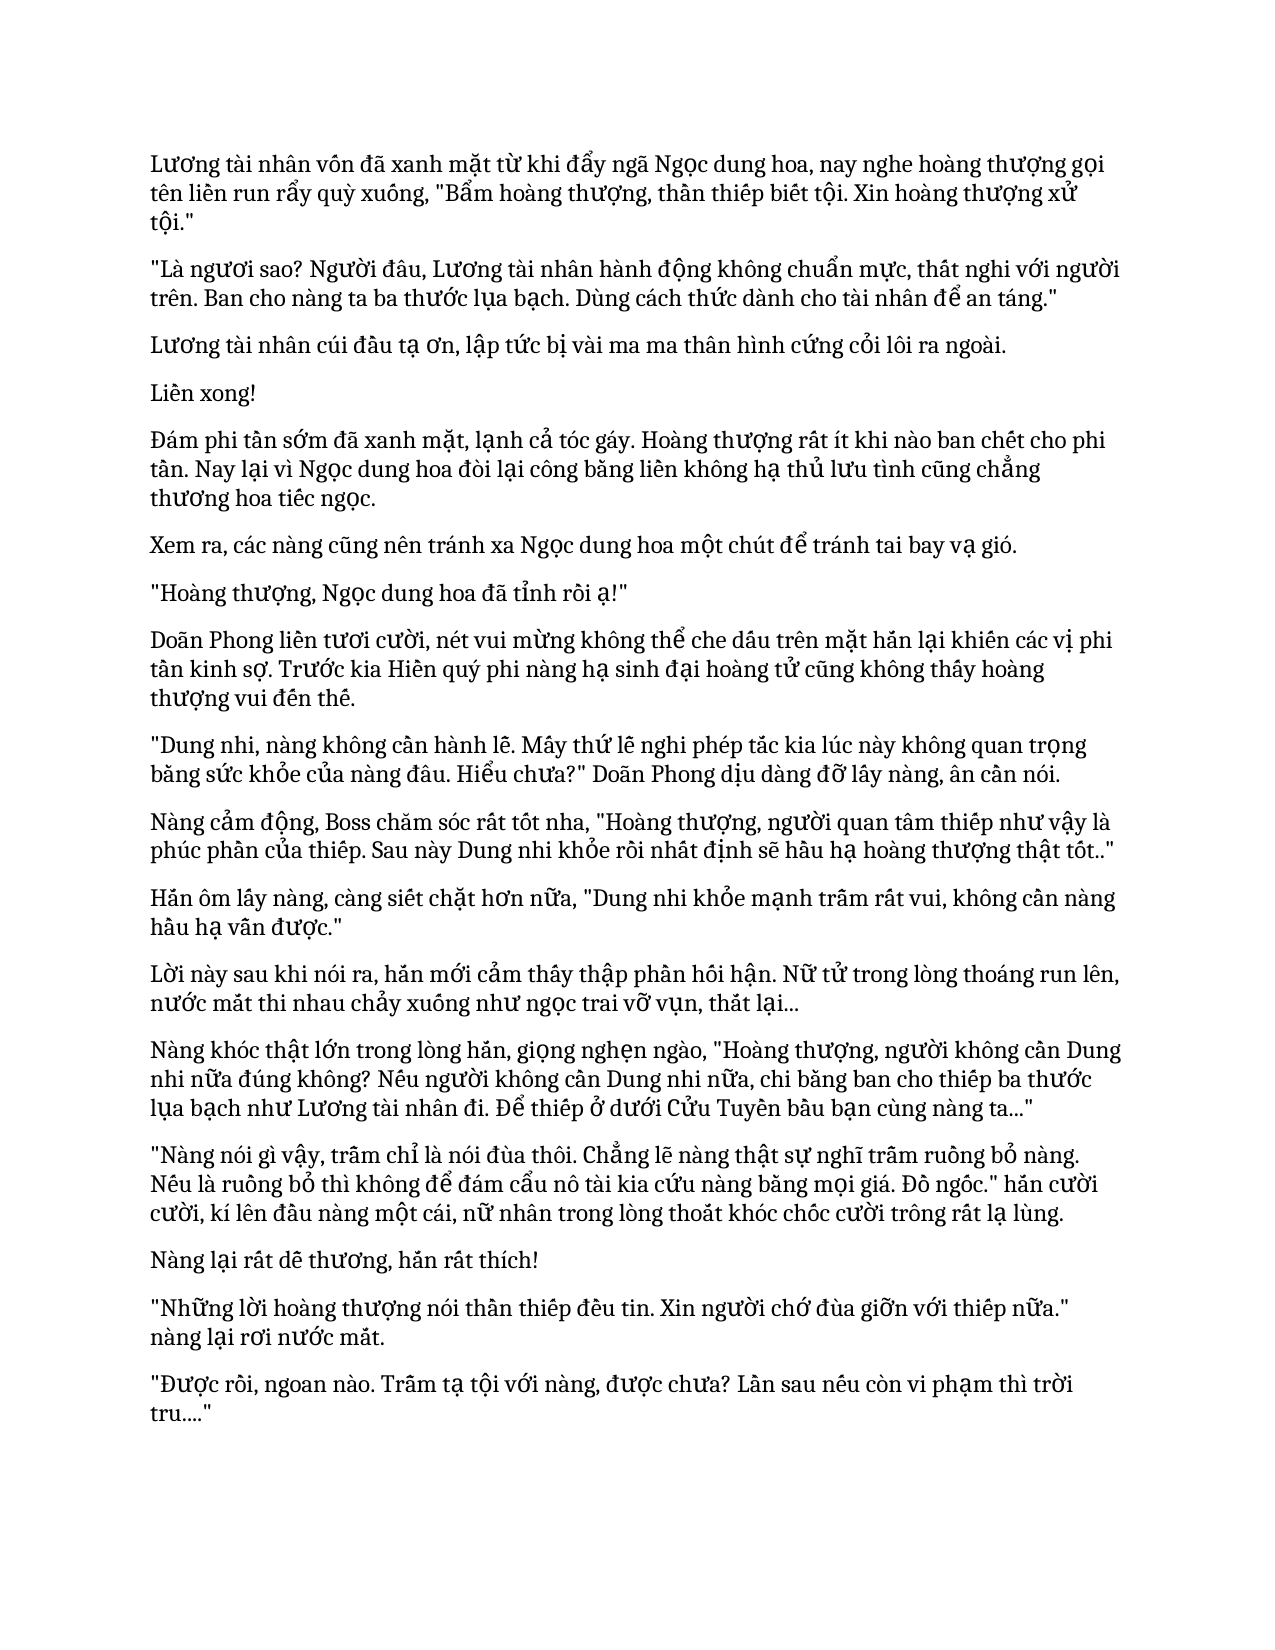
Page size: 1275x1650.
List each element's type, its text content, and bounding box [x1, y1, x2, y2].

text Đám phi tần sớm đã xanh mặt, lạnh cả tóc gáy. Hoàng thượng rất ít khi nào ban chết cho phi tần. Nay lại vì Ngọc dung hoa đòi lại công bằng liền không hạ thủ lưu tình cũng chẳng thương hoa tiếc ngọc. [150, 426, 1125, 512]
text Hắn ôm lấy nàng, càng siết chặt hơn nữa, "Dung nhi khỏe mạnh trẫm rất vui, không cần nàng hầu hạ vẫn được." [150, 884, 1125, 941]
text Liền xong! [150, 379, 1125, 407]
text Lời này sau khi nói ra, hắn mới cảm thấy thập phần hối hận. Nữ tử trong lòng thoáng run lên, nước mắt thi nhau chảy xuống như ngọc trai vỡ vụn, thắt lại... [150, 960, 1125, 1017]
text "Là ngươi sao? Người đâu, Lương tài nhân hành động không chuẩn mực, thất nghi với người trên. Ban cho nàng ta ba thước lụa bạch. Dùng cách thức dành cho tài nhân để an táng." [150, 255, 1125, 312]
text Nàng lại rất dễ thương, hắn rất thích! [150, 1246, 1125, 1275]
text Nàng cảm động, Boss chăm sóc rất tốt nha, "Hoàng thượng, người quan tâm thiếp như vậy là phúc phần của thiếp. Sau này Dung nhi khỏe rồi nhất định sẽ hầu hạ hoàng thượng thật tốt.." [150, 807, 1125, 865]
text "Nàng nói gì vậy, trẫm chỉ là nói đùa thôi. Chẳng lẽ nàng thật sự nghĩ trẫm ruồng bỏ nàng. Nếu là ruồng bỏ thì không để đám cẩu nô tài kia cứu nàng bằng mọi giá. Đồ ngốc." hắn cười cười, kí lên đầu nàng một cái, nữ nhân trong lòng thoắt khóc chốc cười trông rất lạ lùng. [150, 1141, 1125, 1227]
text "Được rồi, ngoan nào. Trẫm tạ tội với nàng, được chưa? Lần sau nếu còn vi phạm thì trời tru...." [150, 1370, 1125, 1427]
text Doãn Phong liền tươi cười, nét vui mừng không thể che dấu trên mặt hắn lại khiến các vị phi tần kinh sợ. Trước kia Hiền quý phi nàng hạ sinh đại hoàng tử cũng không thấy hoàng thượng vui đến thế. [150, 626, 1125, 712]
text Xem ra, các nàng cũng nên tránh xa Ngọc dung hoa một chút để tránh tai bay vạ gió. [150, 531, 1125, 560]
text Nàng khóc thật lớn trong lòng hắn, giọng nghẹn ngào, "Hoàng thượng, người không cần Dung nhi nữa đúng không? Nếu người không cần Dung nhi nữa, chi bằng ban cho thiếp ba thước lụa bạch như Lương tài nhân đi. Để thiếp ở dưới Cửu Tuyền bầu bạn cùng nàng ta..." [150, 1036, 1125, 1122]
text Lương tài nhân cúi đầu tạ ơn, lập tức bị vài ma ma thân hình cứng cỏi lôi ra ngoài. [150, 331, 1125, 360]
text Lương tài nhân vốn đã xanh mặt từ khi đẩy ngã Ngọc dung hoa, nay nghe hoàng thượng gọi tên liền run rẩy quỳ xuống, "Bẩm hoàng thượng, thần thiếp biết tội. Xin hoàng thượng xử tội." [150, 150, 1125, 236]
text "Những lời hoàng thượng nói thần thiếp đều tin. Xin người chớ đùa giỡn với thiếp nữa." nàng lại rơi nước mắt. [150, 1294, 1125, 1351]
text "Dung nhi, nàng không cần hành lễ. Mấy thứ lễ nghi phép tắc kia lúc này không quan trọng bằng sức khỏe của nàng đâu. Hiểu chưa?" Doãn Phong dịu dàng đỡ lấy nàng, ân cần nói. [150, 731, 1125, 789]
text "Hoàng thượng, Ngọc dung hoa đã tỉnh rồi ạ!" [150, 579, 1125, 607]
